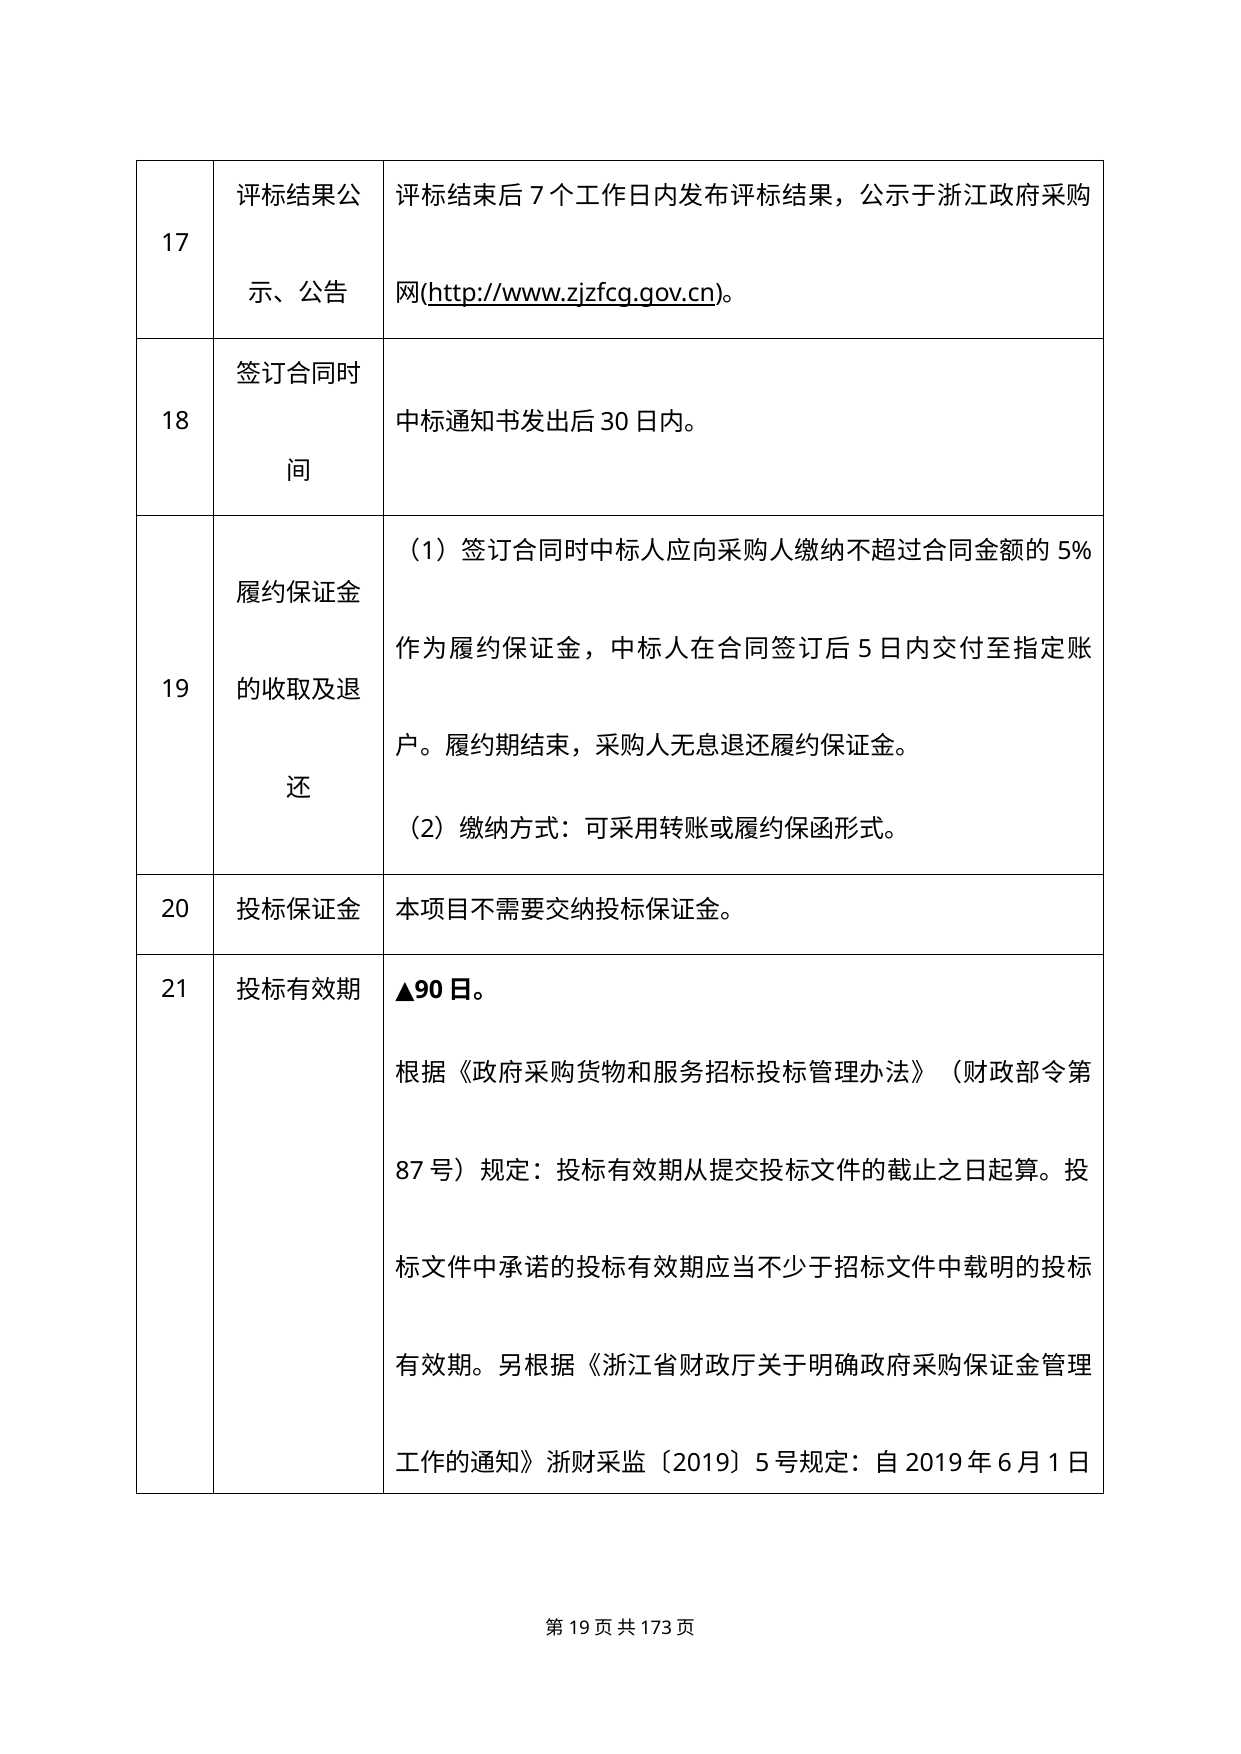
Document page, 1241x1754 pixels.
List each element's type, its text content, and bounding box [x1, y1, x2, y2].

table_cell （1）签订合同时中标人应向采购人缴纳不超过合同金额的5%作为履约保证金，中标人在合同签订后5日内交付至指定账户。履约期结束，采购人无息退还履约保证金。 （2）缴纳方式：可采用转账或履约保函形式。 [384, 516, 1103, 874]
table_cell 评标结束后7个工作日内发布评标结果，公示于浙江政府采购网(http://www.zjzfcg.gov.cn)。 [384, 161, 1103, 338]
table_cell 17 [137, 161, 213, 338]
table_cell 签订合同时间 [214, 339, 383, 515]
table_cell 履约保证金的收取及退还 [214, 516, 383, 874]
table_cell 19 [137, 516, 213, 874]
table_cell 18 [137, 339, 213, 515]
table_cell 20 [137, 875, 213, 954]
table_cell 21 [137, 955, 213, 1493]
table_cell 评标结果公示、公告 [214, 161, 383, 338]
table_cell 本项目不需要交纳投标保证金。 [384, 875, 1103, 954]
table_cell 投标保证金 [214, 875, 383, 954]
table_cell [384, 955, 1103, 1493]
table_cell 中标通知书发出后30日内。 [384, 339, 1103, 515]
table_cell 投标有效期 [214, 955, 383, 1493]
